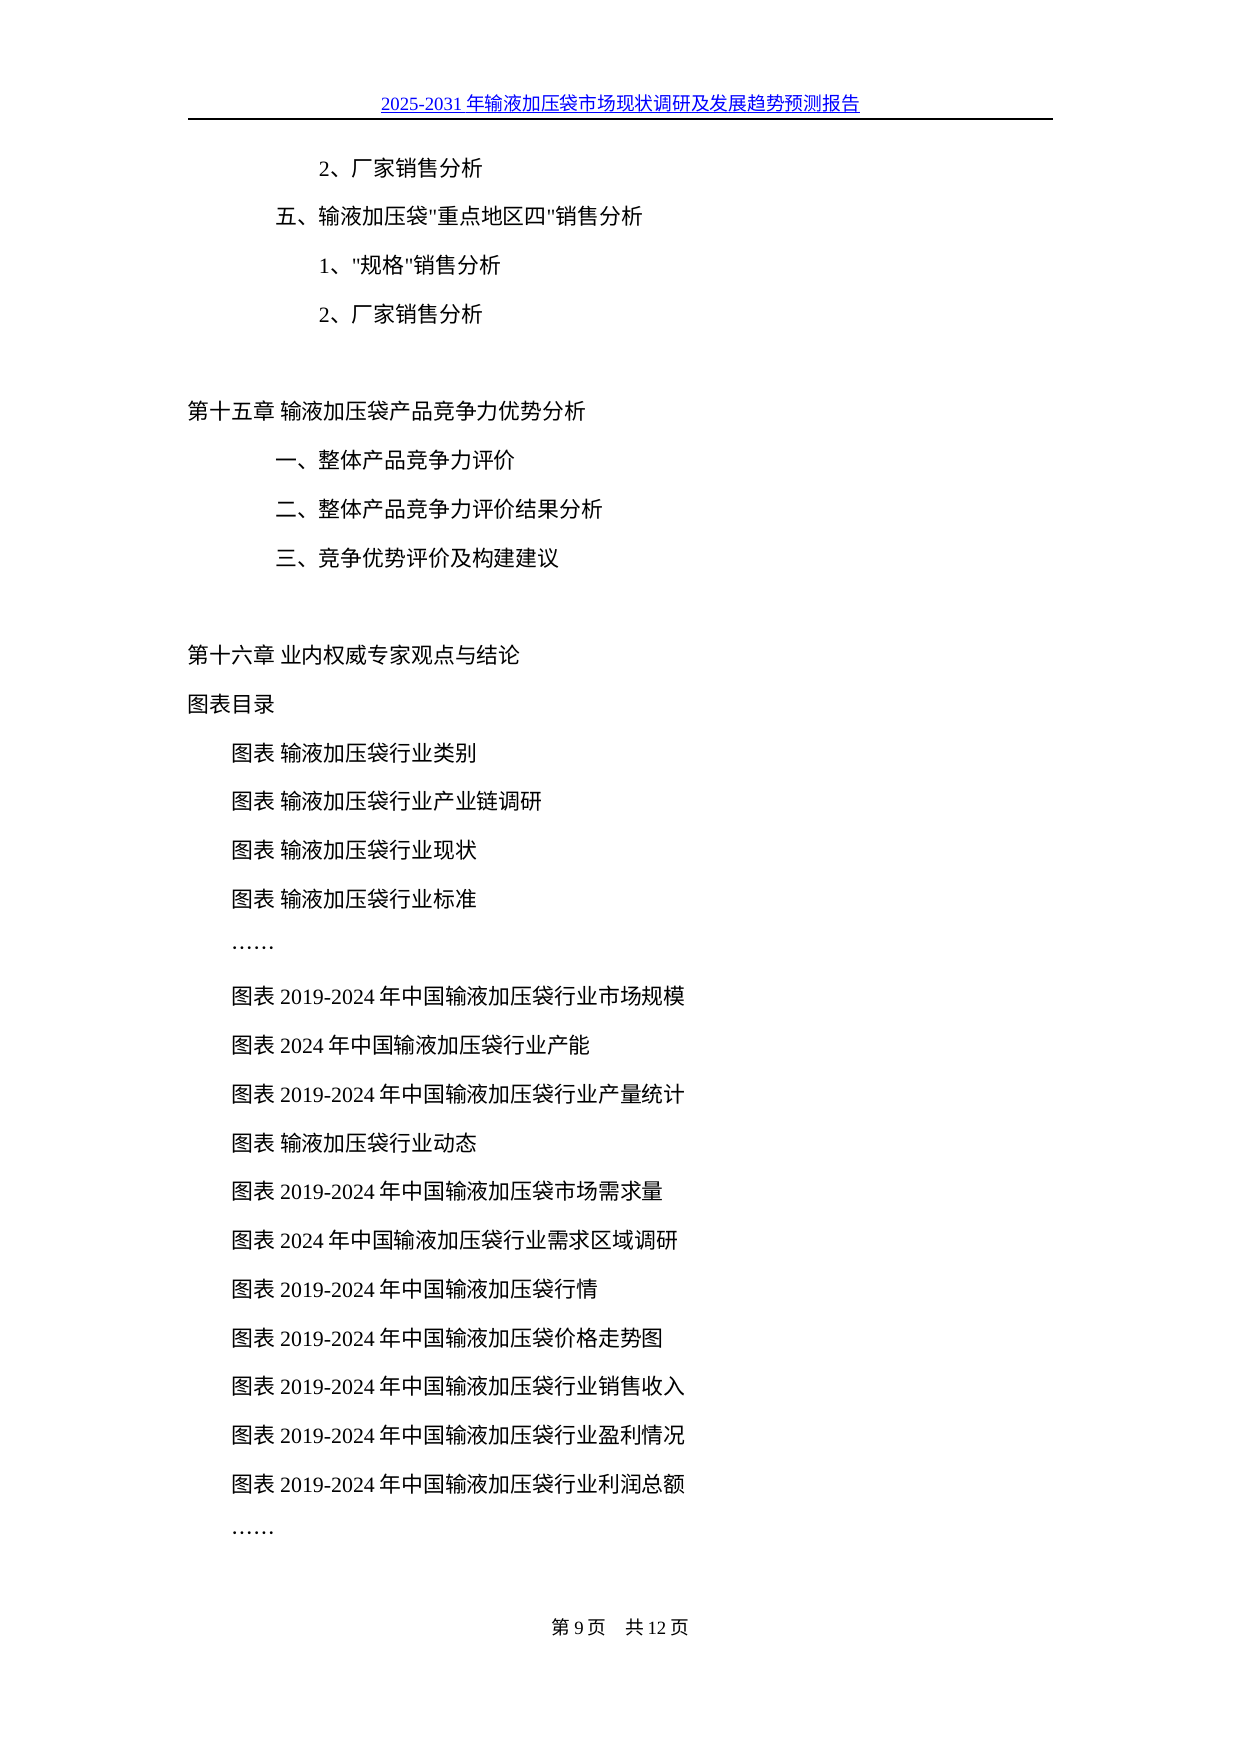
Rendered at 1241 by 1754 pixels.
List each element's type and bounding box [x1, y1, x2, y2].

text [187, 150, 1053, 1548]
